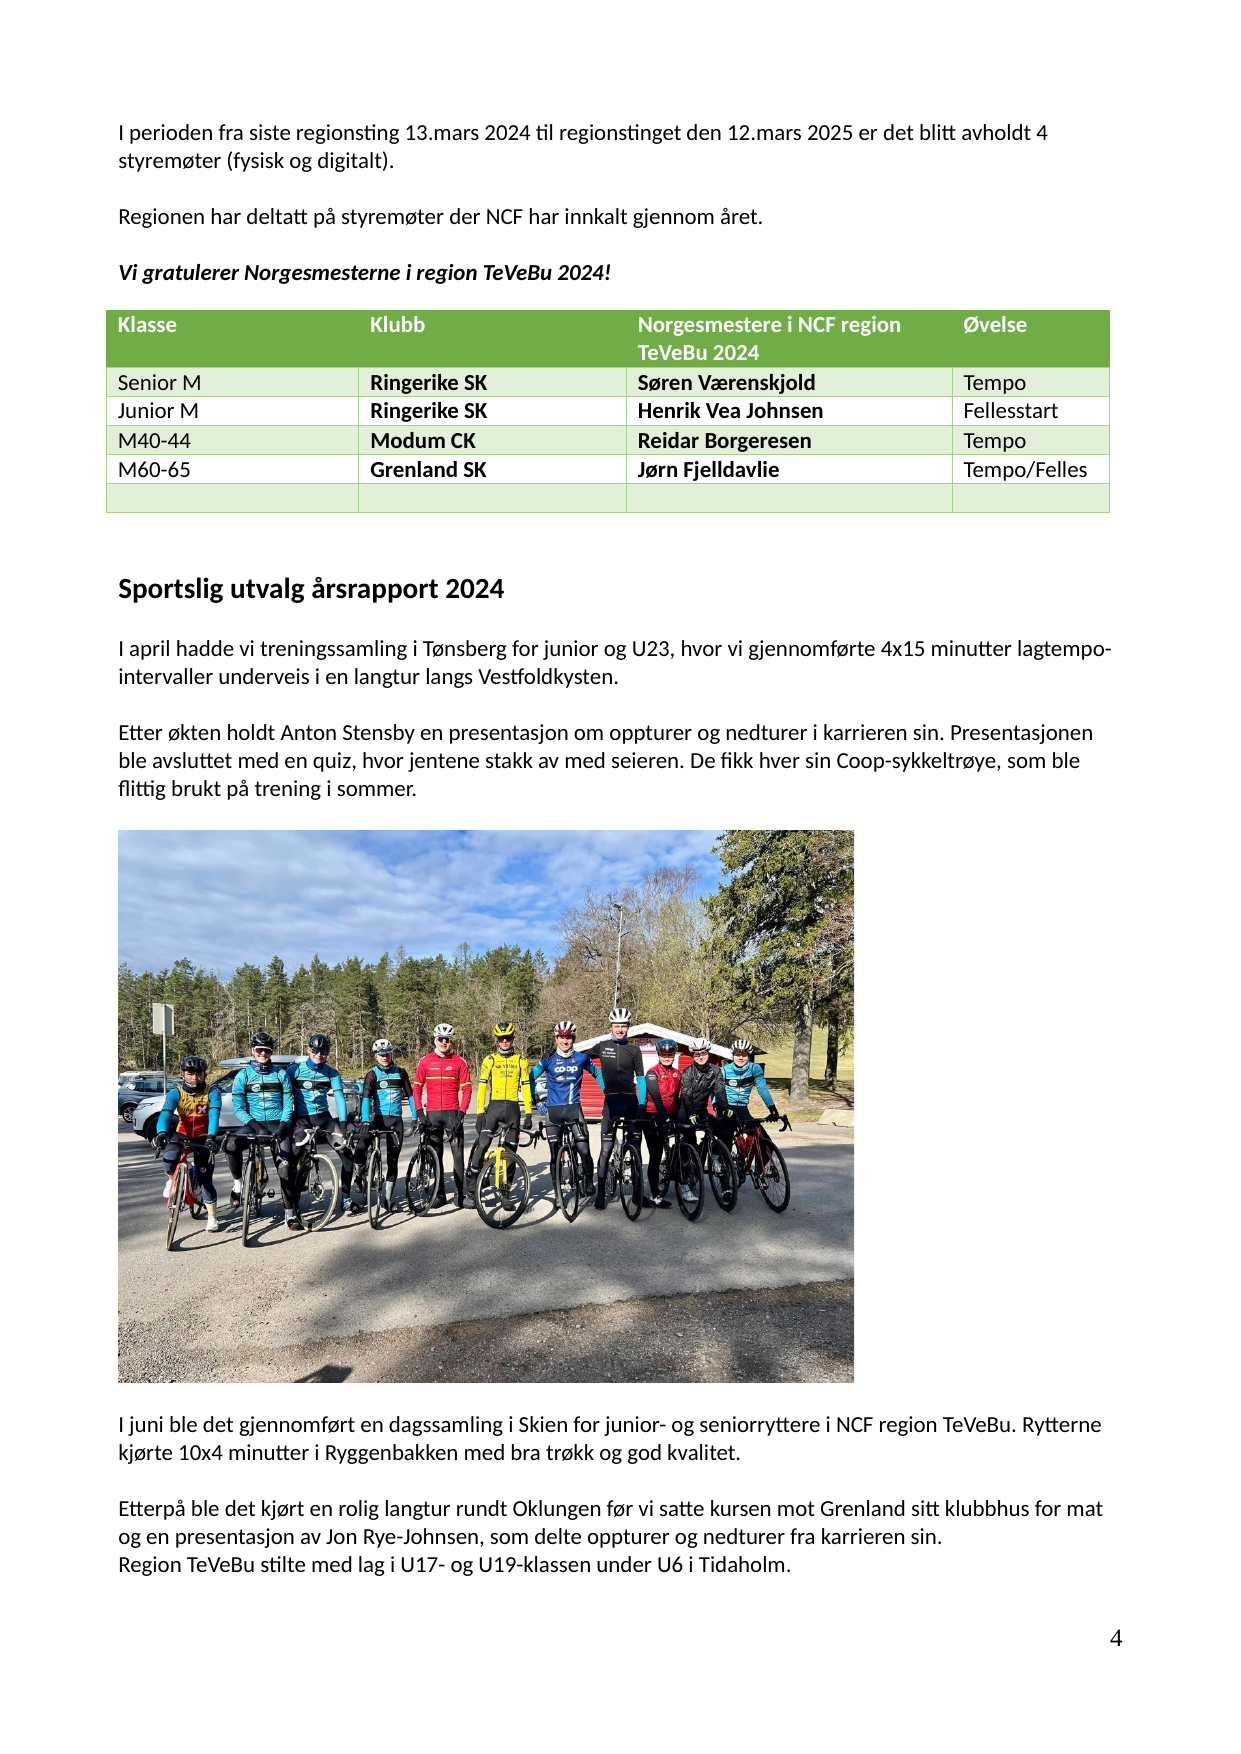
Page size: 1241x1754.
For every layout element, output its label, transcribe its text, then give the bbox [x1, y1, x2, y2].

text Vi gratulerer Norgesmesterne i region TeVeBu 2024! [118, 258, 1122, 286]
table_cell Reidar Borgeresen [627, 426, 952, 454]
text Etterpå ble det kjørt en rolig langtur rundt Oklungen før vi satte kursen mot Grenland sitt klubbhus for mat og en presentasjon av Jon Rye-Johnsen, som delte oppturer og nedturer fra karrieren sin. [118, 1494, 1122, 1550]
table_cell Senior M [107, 368, 358, 396]
table_cell [107, 484, 358, 512]
table_cell Fellesstart [953, 397, 1109, 425]
text I april hadde vi treningssamling i Tønsberg for junior og U23, hvor vi gjennomførte 4x15 minutter lagtempo-intervaller underveis i en langtur langs Vestfoldkysten. [118, 634, 1122, 690]
picture [118, 830, 855, 1383]
text Etter økten holdt Anton Stensby en presentasjon om oppturer og nedturer i karrieren sin. Presentasjonen ble avsluttet med en quiz, hvor jentene stakk av med seieren. De fikk hver sin Coop-sykkeltrøye, som ble flittig brukt på trening i sommer. [118, 718, 1122, 802]
table_cell Søren Værenskjold [627, 368, 952, 396]
table_cell M60-65 [107, 455, 358, 483]
table_cell Tempo [953, 426, 1109, 454]
text Regionen har deltatt på styremøter der NCF har innkalt gjennom året. [118, 202, 1122, 230]
table_cell [953, 484, 1109, 512]
table_cell Ringerike SK [359, 368, 626, 396]
text I perioden fra siste regionsting 13.mars 2024 til regionstinget den 12.mars 2025 er det blitt avholdt 4 styremøter (fysisk og digitalt). [118, 118, 1122, 174]
table_cell [359, 484, 626, 512]
table_cell Junior M [107, 397, 358, 425]
text Region TeVeBu stilte med lag i U17- og U19-klassen under U6 i Tidaholm. [118, 1550, 1122, 1578]
table_header Klasse [107, 311, 358, 367]
table_cell Ringerike SK [359, 397, 626, 425]
table_cell Henrik Vea Johnsen [627, 397, 952, 425]
text Sportslig utvalg årsrapport 2024 [118, 570, 1122, 606]
table_cell [627, 484, 952, 512]
table_header Norgesmestere i NCF region TeVeBu 2024 [627, 311, 952, 367]
table_cell Jørn Fjelldavlie [627, 455, 952, 483]
table_cell Grenland SK [359, 455, 626, 483]
text I juni ble det gjennomført en dagssamling i Skien for junior- og seniorryttere i NCF region TeVeBu. Rytterne kjørte 10x4 minutter i Ryggenbakken med bra trøkk og god kvalitet. [118, 1410, 1122, 1466]
table_cell Tempo/Felles [953, 455, 1109, 483]
table_cell Modum CK [359, 426, 626, 454]
table_cell M40-44 [107, 426, 358, 454]
table_header Øvelse [953, 311, 1109, 367]
table_cell Tempo [953, 368, 1109, 396]
table_header Klubb [359, 311, 626, 367]
